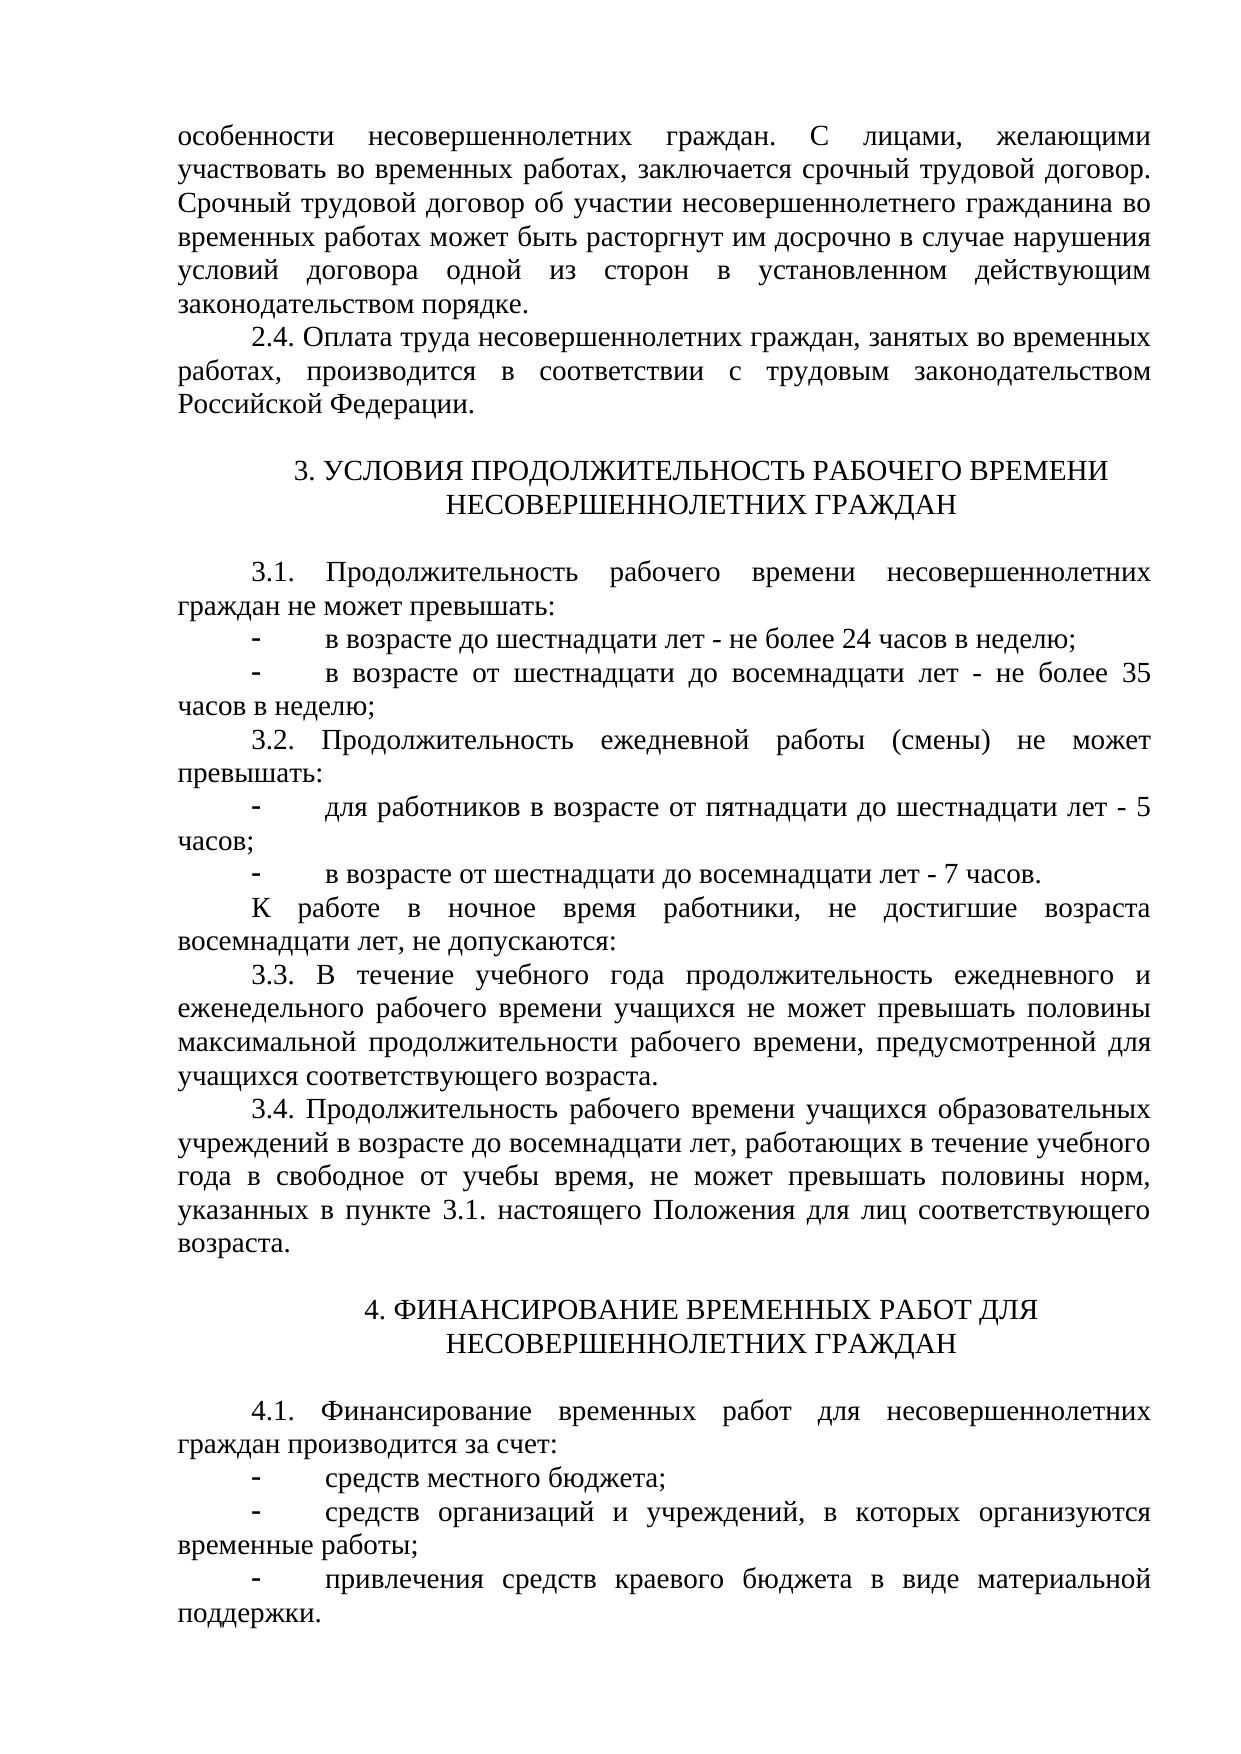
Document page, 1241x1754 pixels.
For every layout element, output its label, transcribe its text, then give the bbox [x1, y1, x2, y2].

text 3.1. Продолжительность рабочего времени несовершеннолетних граждан не может превышать: [177, 554, 1152, 621]
list средств организаций и учреждений, в которых организуются временные работы; [177, 1494, 1152, 1561]
text 3. УСЛОВИЯ ПРОДОЛЖИТЕЛЬНОСТЬ РАБОЧЕГО ВРЕМЕНИ [177, 453, 1152, 487]
text 4.1. Финансирование временных работ для несовершеннолетних граждан производится за счет: [177, 1393, 1152, 1460]
text 4. ФИНАНСИРОВАНИЕ ВРЕМЕННЫХ РАБОТ ДЛЯ [177, 1292, 1152, 1326]
list привлечения средств краевого бюджета в виде материальной поддержки. [177, 1561, 1152, 1628]
text 3.3. В течение учебного года продолжительность ежедневного и еженедельного рабочего времени учащихся не может превышать половины максимальной продолжительности рабочего времени, предусмотренной для учащихся соответствующего возраста. [177, 957, 1152, 1091]
text НЕСОВЕРШЕННОЛЕТНИХ ГРАЖДАН [177, 487, 1152, 521]
list для работников в возрасте от пятнадцати до шестнадцати лет - 5 часов; [177, 789, 1152, 856]
list в возрасте до шестнадцати лет - не более 24 часов в неделю; [177, 621, 1152, 655]
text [177, 118, 1152, 319]
text К работе в ночное время работники, не достигшие возраста восемнадцати лет, не допускаются: [177, 890, 1152, 957]
text 3.2. Продолжительность ежедневной работы (смены) не может превышать: [177, 722, 1152, 789]
list средств местного бюджета; [177, 1460, 1152, 1494]
list в возрасте от шестнадцати до восемнадцати лет - 7 часов. [177, 856, 1152, 890]
text НЕСОВЕРШЕННОЛЕТНИХ ГРАЖДАН [177, 1326, 1152, 1359]
list в возрасте от шестнадцати до восемнадцати лет - не более 35 часов в неделю; [177, 655, 1152, 722]
text 3.4. Продолжительность рабочего времени учащихся образовательных учреждений в возрасте до восемнадцати лет, работающих в течение учебного года в свободное от учебы время, не может превышать половины норм, указанных в пункте 3.1. настоящего Положения для лиц соответствующего возраста. [177, 1091, 1152, 1259]
text 2.4. Оплата труда несовершеннолетних граждан, занятых во временных работах, производится в соответствии с трудовым законодательством Российской Федерации. [177, 319, 1152, 420]
